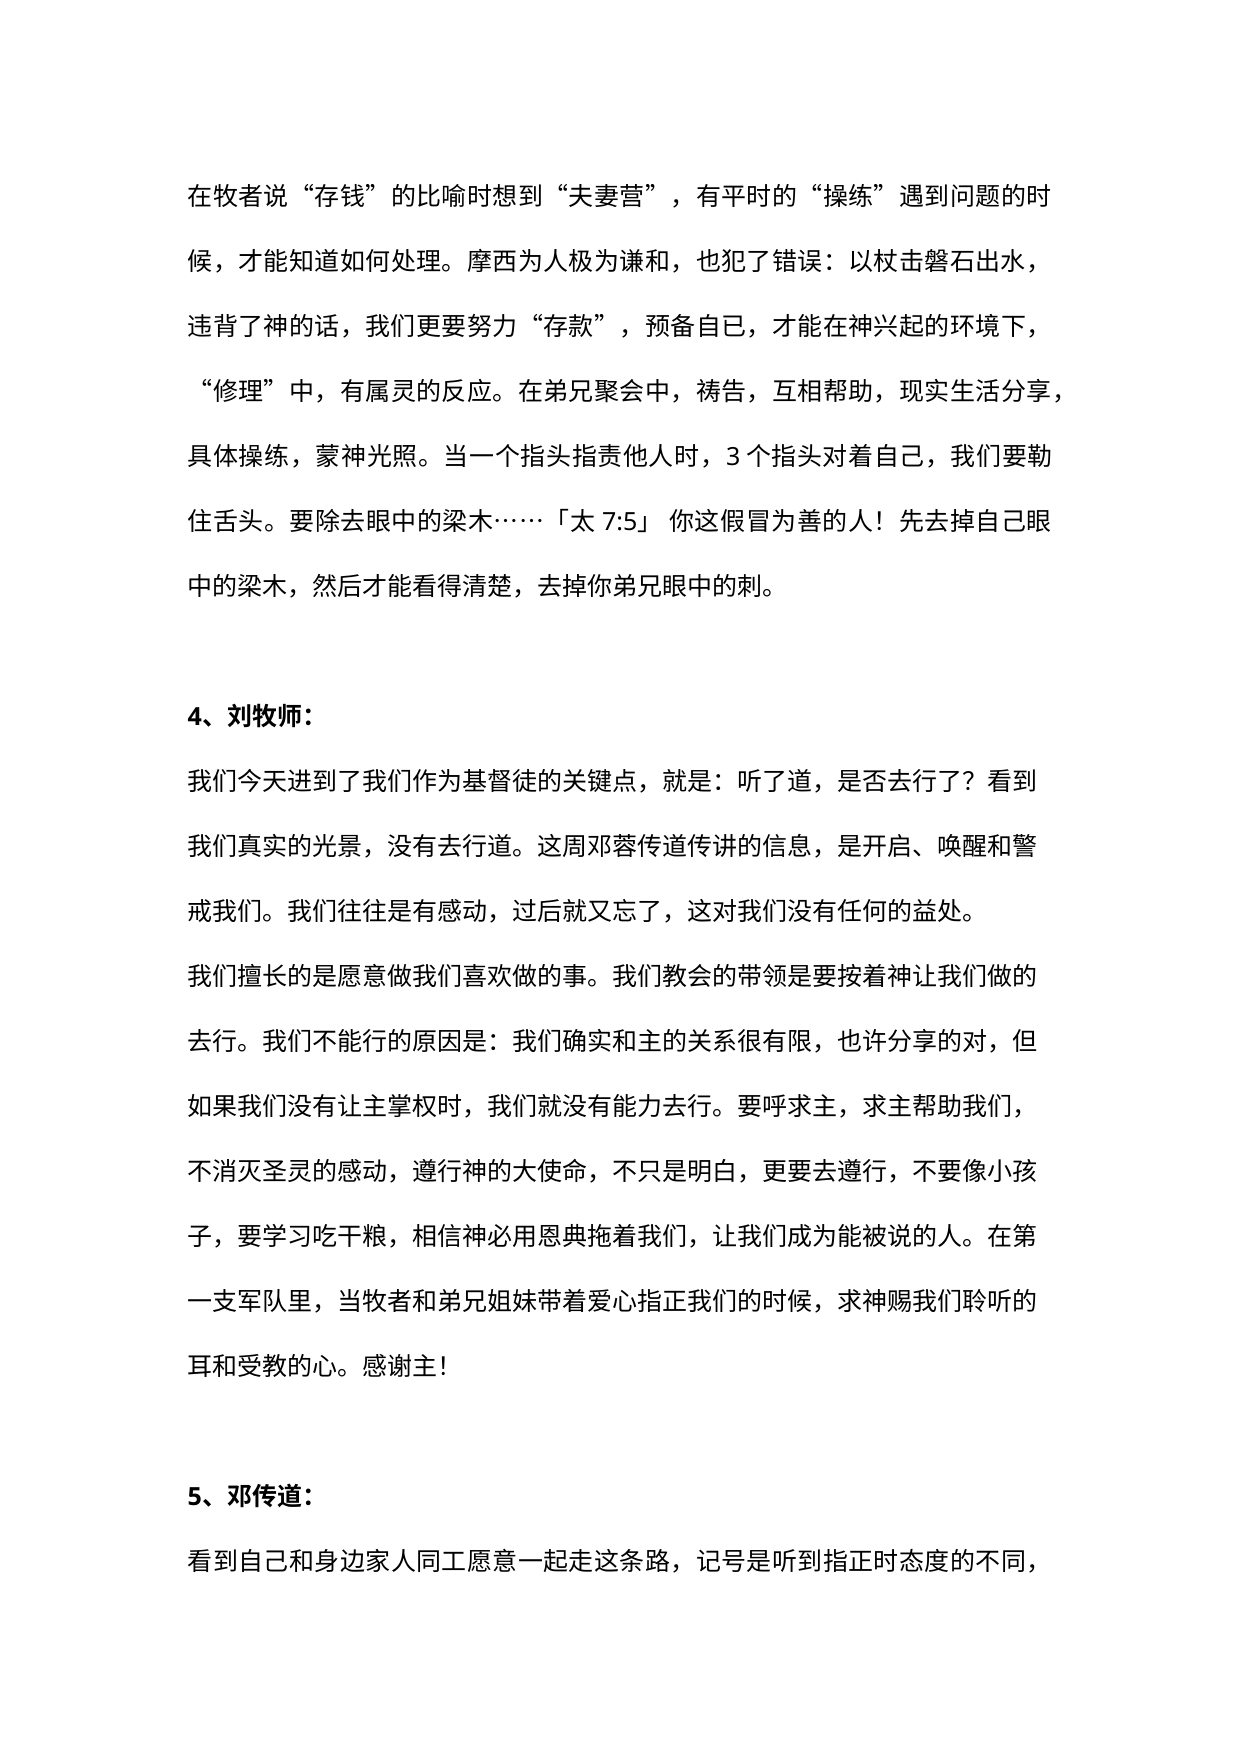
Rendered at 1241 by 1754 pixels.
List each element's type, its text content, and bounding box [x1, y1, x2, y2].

text 我们今天进到了我们作为基督徒的关键点，就是：听了道，是否去行了？看到我们真实的光景，没有去行道。这周邓蓉传道传讲的信息，是开启、唤醒和警戒我们。我们往往是有感动，过后就又忘了，这对我们没有任何的益处。 [187, 747, 1053, 942]
text 在牧者说“存钱”的比喻时想到“夫妻营”，有平时的“操练”遇到问题的时候，才能知道如何处理。摩西为人极为谦和，也犯了错误：以杖击磐石出水，违背了神的话，我们更要努力“存款”，预备自已，才能在神兴起的环境下，“修理”中，有属灵的反应。在弟兄聚会中，祷告，互相帮助，现实生活分享，具体操练，蒙神光照。当一个指头指责他人时，3个指头对着自己，我们要勒住舌头。要除去眼中的梁木……「太7:5」 你这假冒为善的人！先去掉自己眼中的梁木，然后才能看得清楚，去掉你弟兄眼中的刺。 [187, 162, 1053, 617]
text 4、刘牧师： [187, 682, 1053, 747]
text 我们擅长的是愿意做我们喜欢做的事。我们教会的带领是要按着神让我们做的去行。我们不能行的原因是：我们确实和主的关系很有限，也许分享的对，但如果我们没有让主掌权时，我们就没有能力去行。要呼求主，求主帮助我们，不消灭圣灵的感动，遵行神的大使命，不只是明白，更要去遵行，不要像小孩子，要学习吃干粮，相信神必用恩典拖着我们，让我们成为能被说的人。在第一支军队里，当牧者和弟兄姐妹带着爱心指正我们的时候，求神赐我们聆听的耳和受教的心。感谢主！ [187, 942, 1053, 1397]
text 5、邓传道： [187, 1462, 1053, 1527]
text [187, 1527, 1053, 1592]
